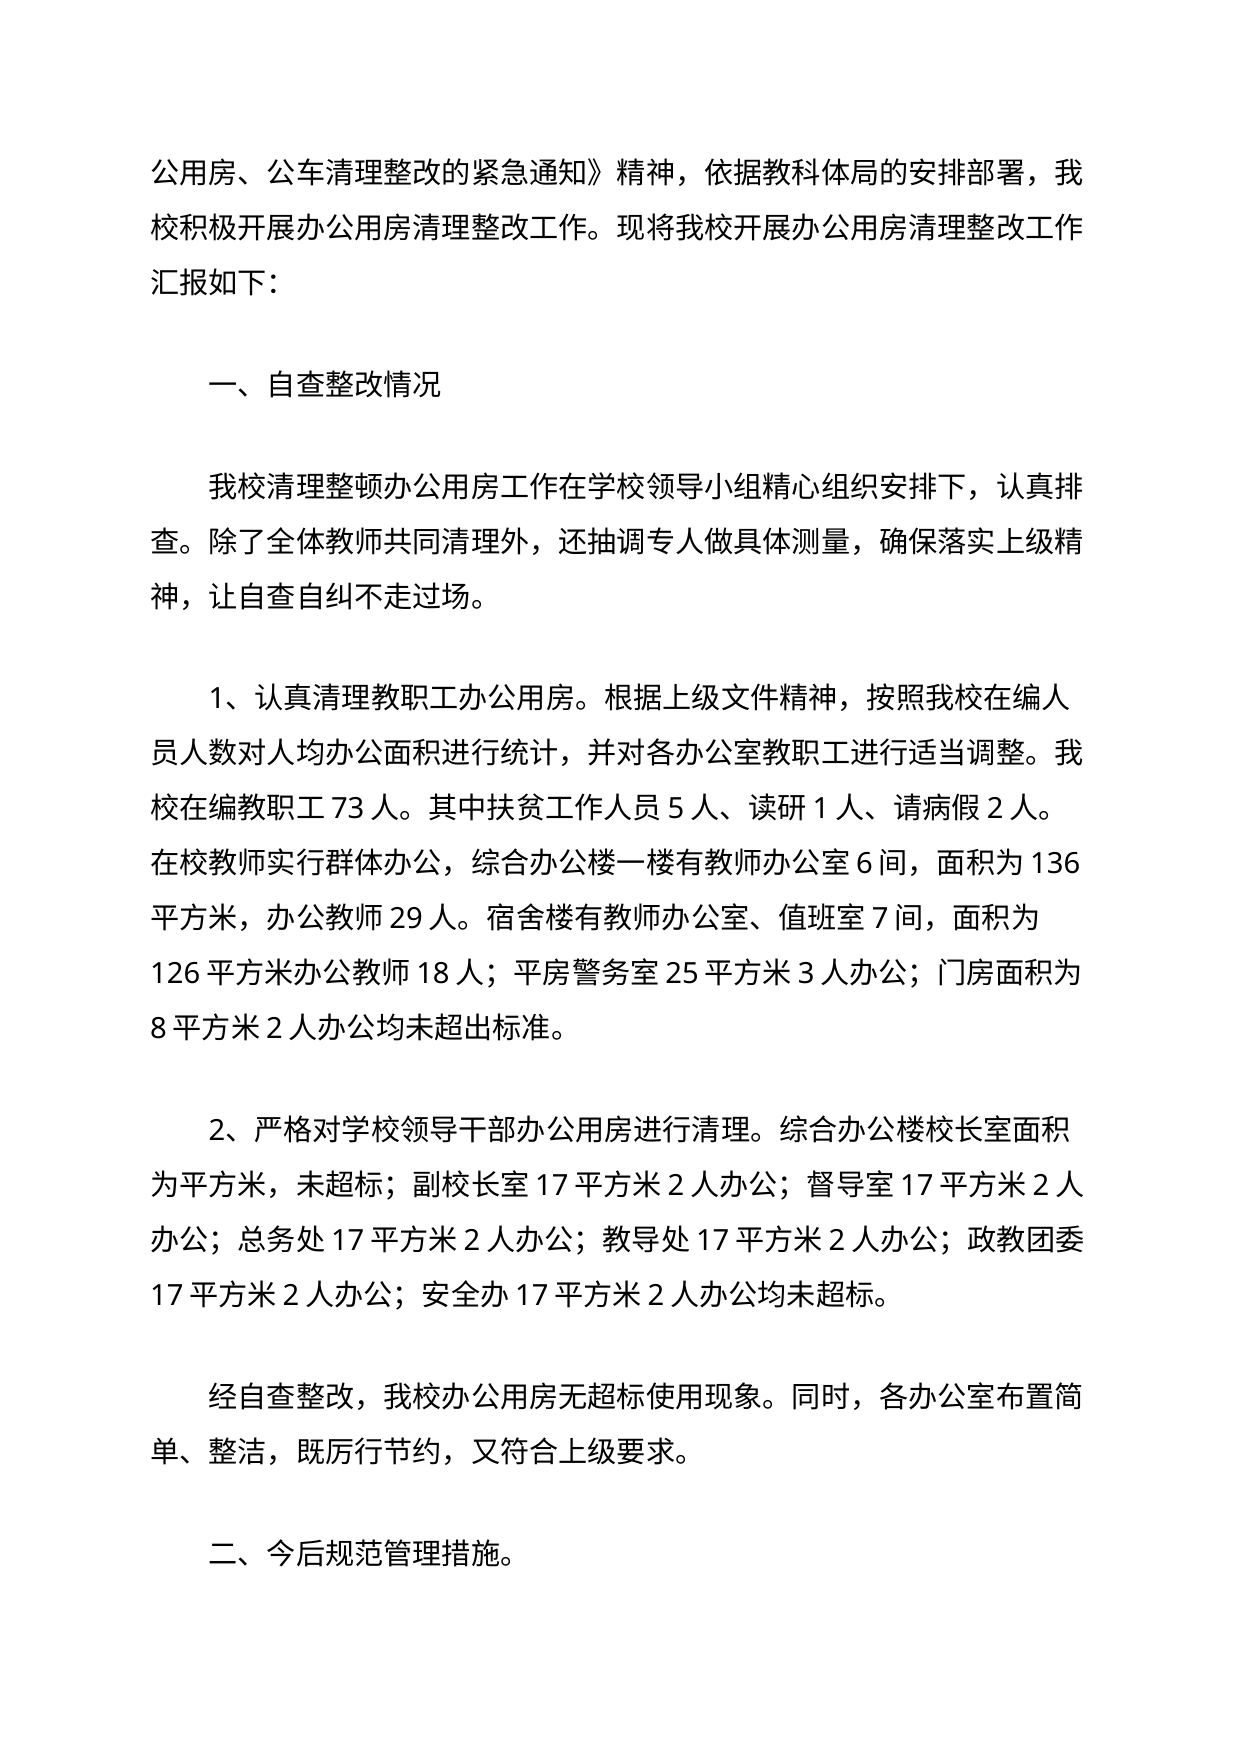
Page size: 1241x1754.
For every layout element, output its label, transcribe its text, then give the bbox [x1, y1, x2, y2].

text 一、自查整改情况 [150, 362, 1090, 404]
text 我校清理整顿办公用房工作在学校领导小组精心组织安排下，认真排查。除了全体教师共同清理外，还抽调专人做具体测量，确保落实上级精神，让自查自纠不走过场。 [150, 463, 1090, 615]
text 经自查整改，我校办公用房无超标使用现象。同时，各办公室布置简单、整洁，既厉行节约，又符合上级要求。 [150, 1374, 1090, 1471]
text 1、认真清理教职工办公用房。根据上级文件精神，按照我校在编人员人数对人均办公面积进行统计，并对各办公室教职工进行适当调整。我校在编教职工73人。其中扶贫工作人员5人、读研1人、请病假2人。在校教师实行群体办公，综合办公楼一楼有教师办公室6间，面积为136平方米，办公教师29人。宿舍楼有教师办公室、值班室7间，面积为126平方米办公教师18人；平房警务室25平方米3人办公；门房面积为8平方米2人办公均未超出标准。 [150, 675, 1090, 1047]
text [150, 150, 1090, 302]
text 2、严格对学校领导干部办公用房进行清理。综合办公楼校长室面积为平方米，未超标；副校长室17平方米2人办公；督导室17平方米2人办公；总务处17平方米2人办公；教导处17平方米2人办公；政教团委17平方米2人办公；安全办17平方米2人办公均未超标。 [150, 1107, 1090, 1314]
text 二、今后规范管理措施。 [150, 1530, 1090, 1573]
